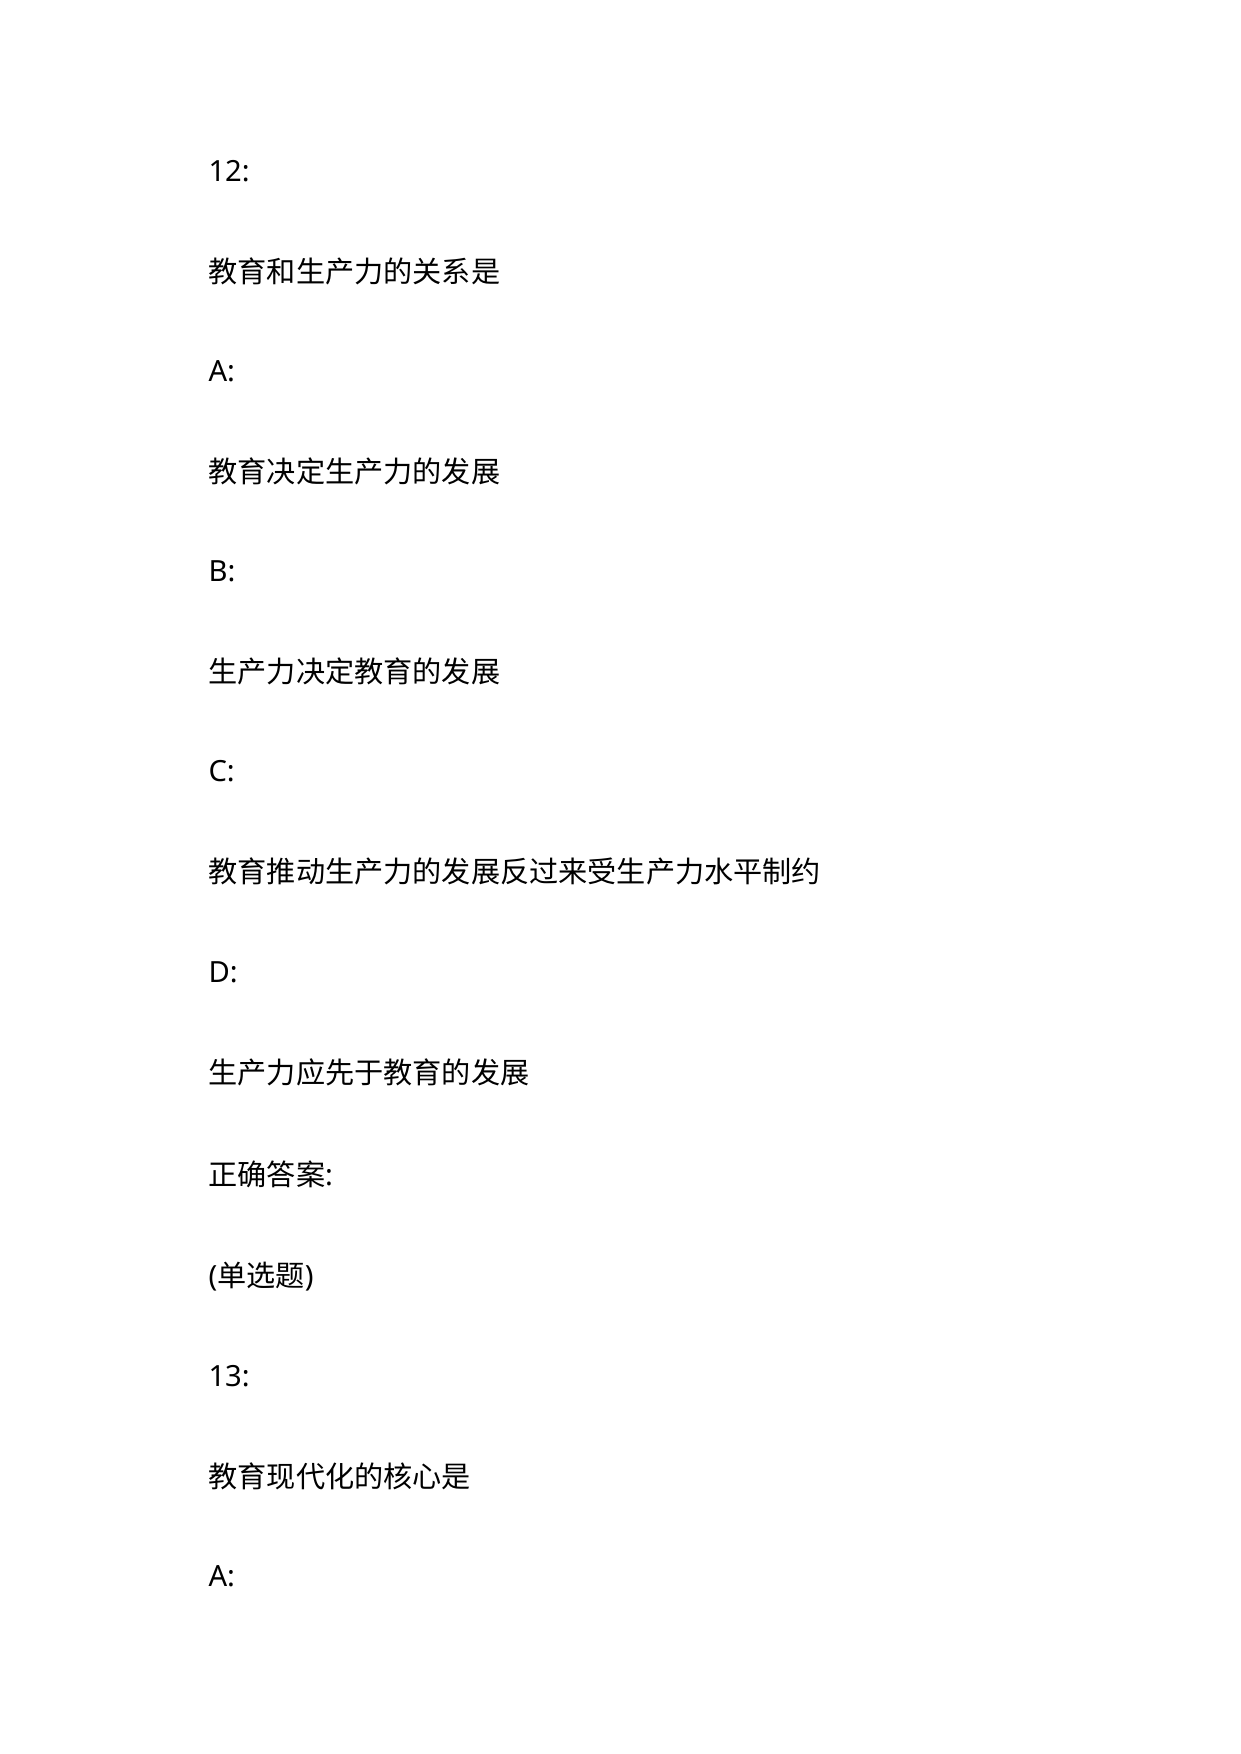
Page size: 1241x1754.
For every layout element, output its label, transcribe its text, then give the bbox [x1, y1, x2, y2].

text 教育决定生产力的发展 [150, 449, 1090, 491]
text B: [150, 550, 1090, 590]
text 生产力决定教育的发展 [150, 649, 1090, 691]
text D: [150, 951, 1090, 991]
text C: [150, 751, 1090, 790]
text 教育现代化的核心是 [150, 1453, 1090, 1496]
text 生产力应先于教育的发展 [150, 1049, 1090, 1092]
text 13: [150, 1355, 1090, 1395]
text 教育和生产力的关系是 [150, 248, 1090, 291]
text A: [150, 350, 1090, 390]
text 正确答案: [150, 1151, 1090, 1193]
text (单选题) [150, 1253, 1090, 1295]
text A: [150, 1555, 1090, 1595]
text 12: [150, 150, 1090, 190]
text 教育推动生产力的发展反过来受生产力水平制约 [150, 849, 1090, 891]
